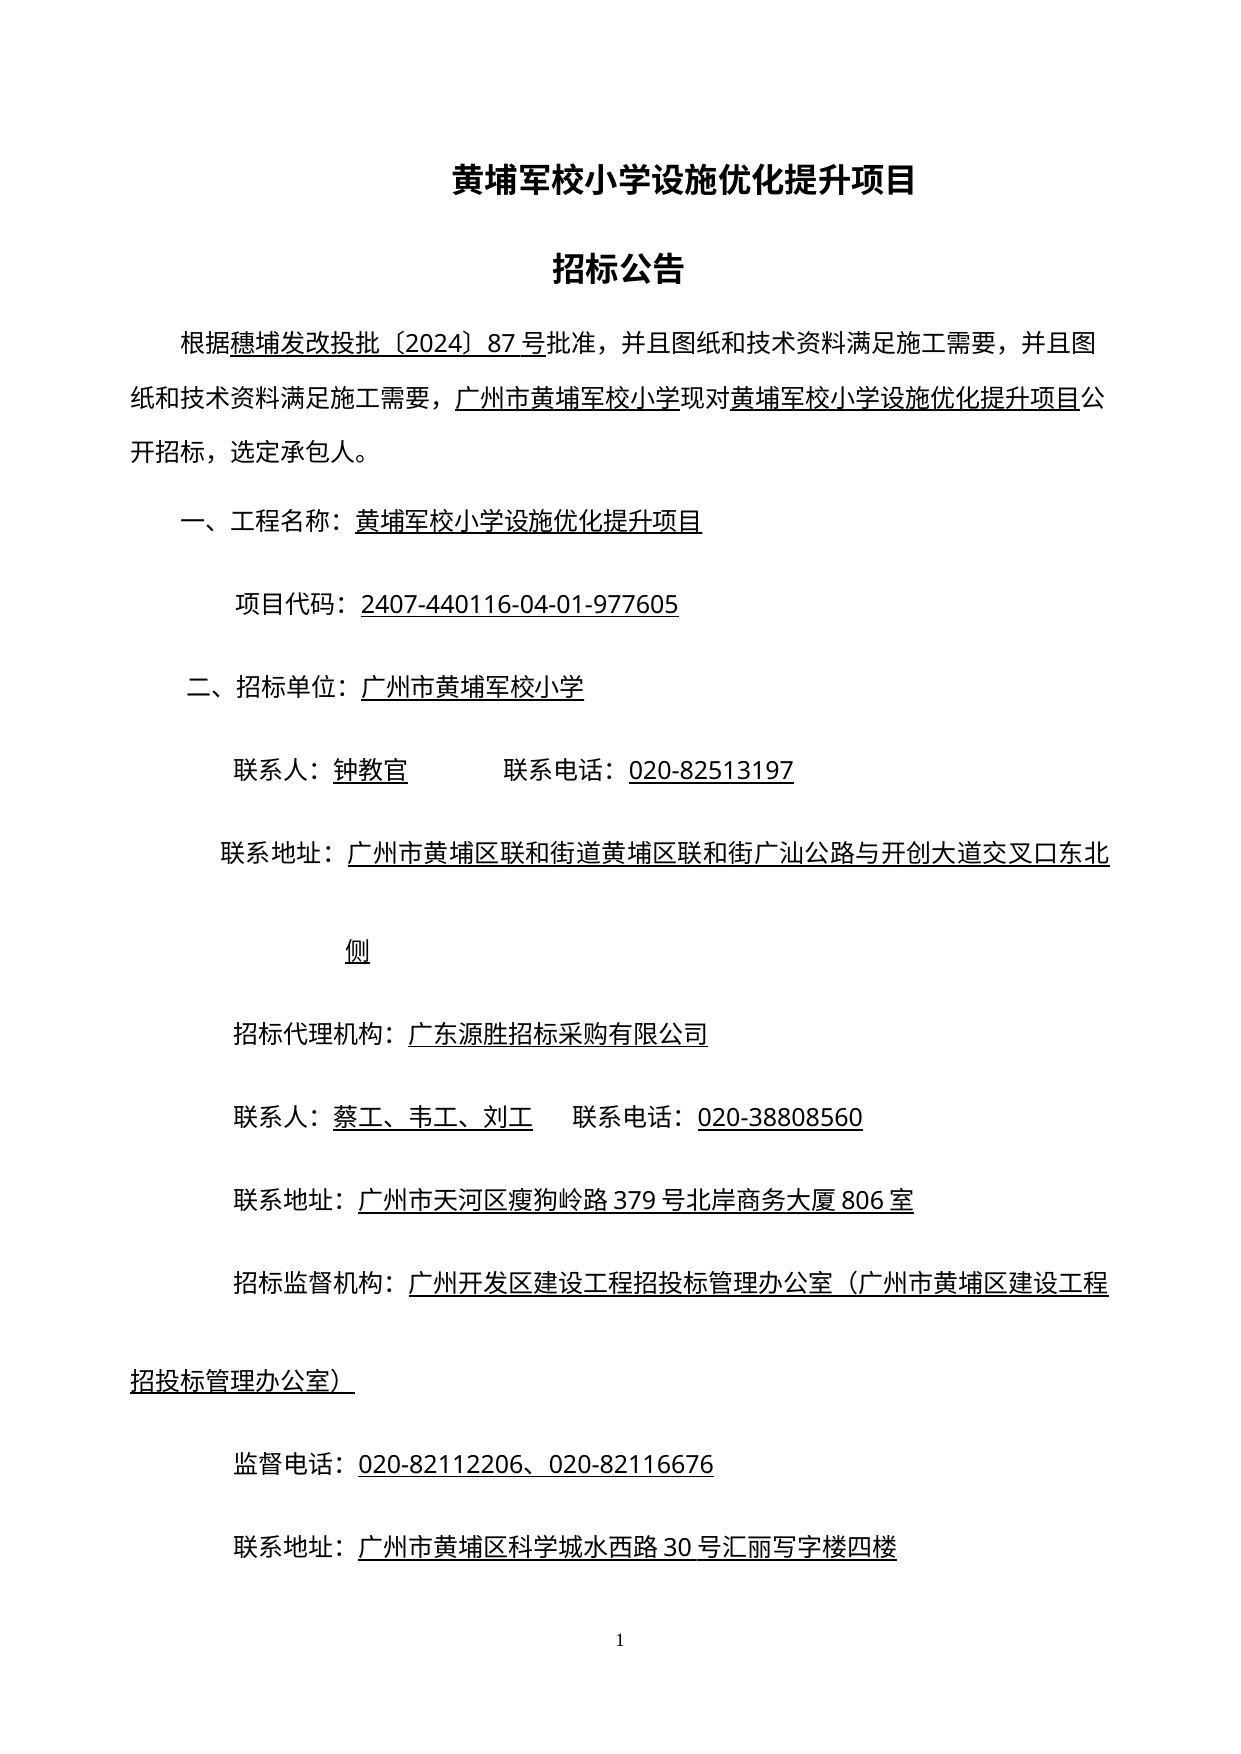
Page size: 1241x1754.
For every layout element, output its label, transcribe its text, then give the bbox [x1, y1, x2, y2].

text 联系地址：广州市黄埔区联和街道黄埔区联和街广汕公路与开创大道交叉口东北侧 [220, 819, 1110, 982]
text 联系地址：广州市黄埔区科学城水西路30号汇丽写字楼四楼 [130, 1513, 1110, 1578]
text 招标监督机构：广州开发区建设工程招投标管理办公室（广州市黄埔区建设工程招投标管理办公室） [130, 1249, 1110, 1412]
text 联系地址：广州市天河区瘦狗岭路379号北岸商务大厦806室 [130, 1166, 1110, 1231]
text 招标公告 [130, 235, 1108, 300]
text 二、招标单位：广州市黄埔军校小学 [130, 653, 1110, 718]
text 联系人：蔡工、韦工、刘工 联系电话：020-38808560 [130, 1083, 1110, 1148]
text 黄埔军校小学设施优化提升项目 [217, 146, 1108, 211]
text 招标代理机构：广东源胜招标采购有限公司 [130, 1000, 1110, 1065]
text 项目代码：2407-440116-04-01-977605 [130, 570, 1110, 635]
text 监督电话：020-82112206、020-82116676 [130, 1430, 1110, 1495]
text 一、工程名称：黄埔军校小学设施优化提升项目 [130, 487, 1110, 552]
text 联系人：钟教官 联系电话：020-82513197 [130, 736, 1110, 801]
text 根据穗埔发改投批〔2024〕87号批准，并且图纸和技术资料满足施工需要，并且图纸和技术资料满足施工需要，广州市黄埔军校小学现对黄埔军校小学设施优化提升项目公开招标，选定承包人。 [130, 324, 1110, 469]
